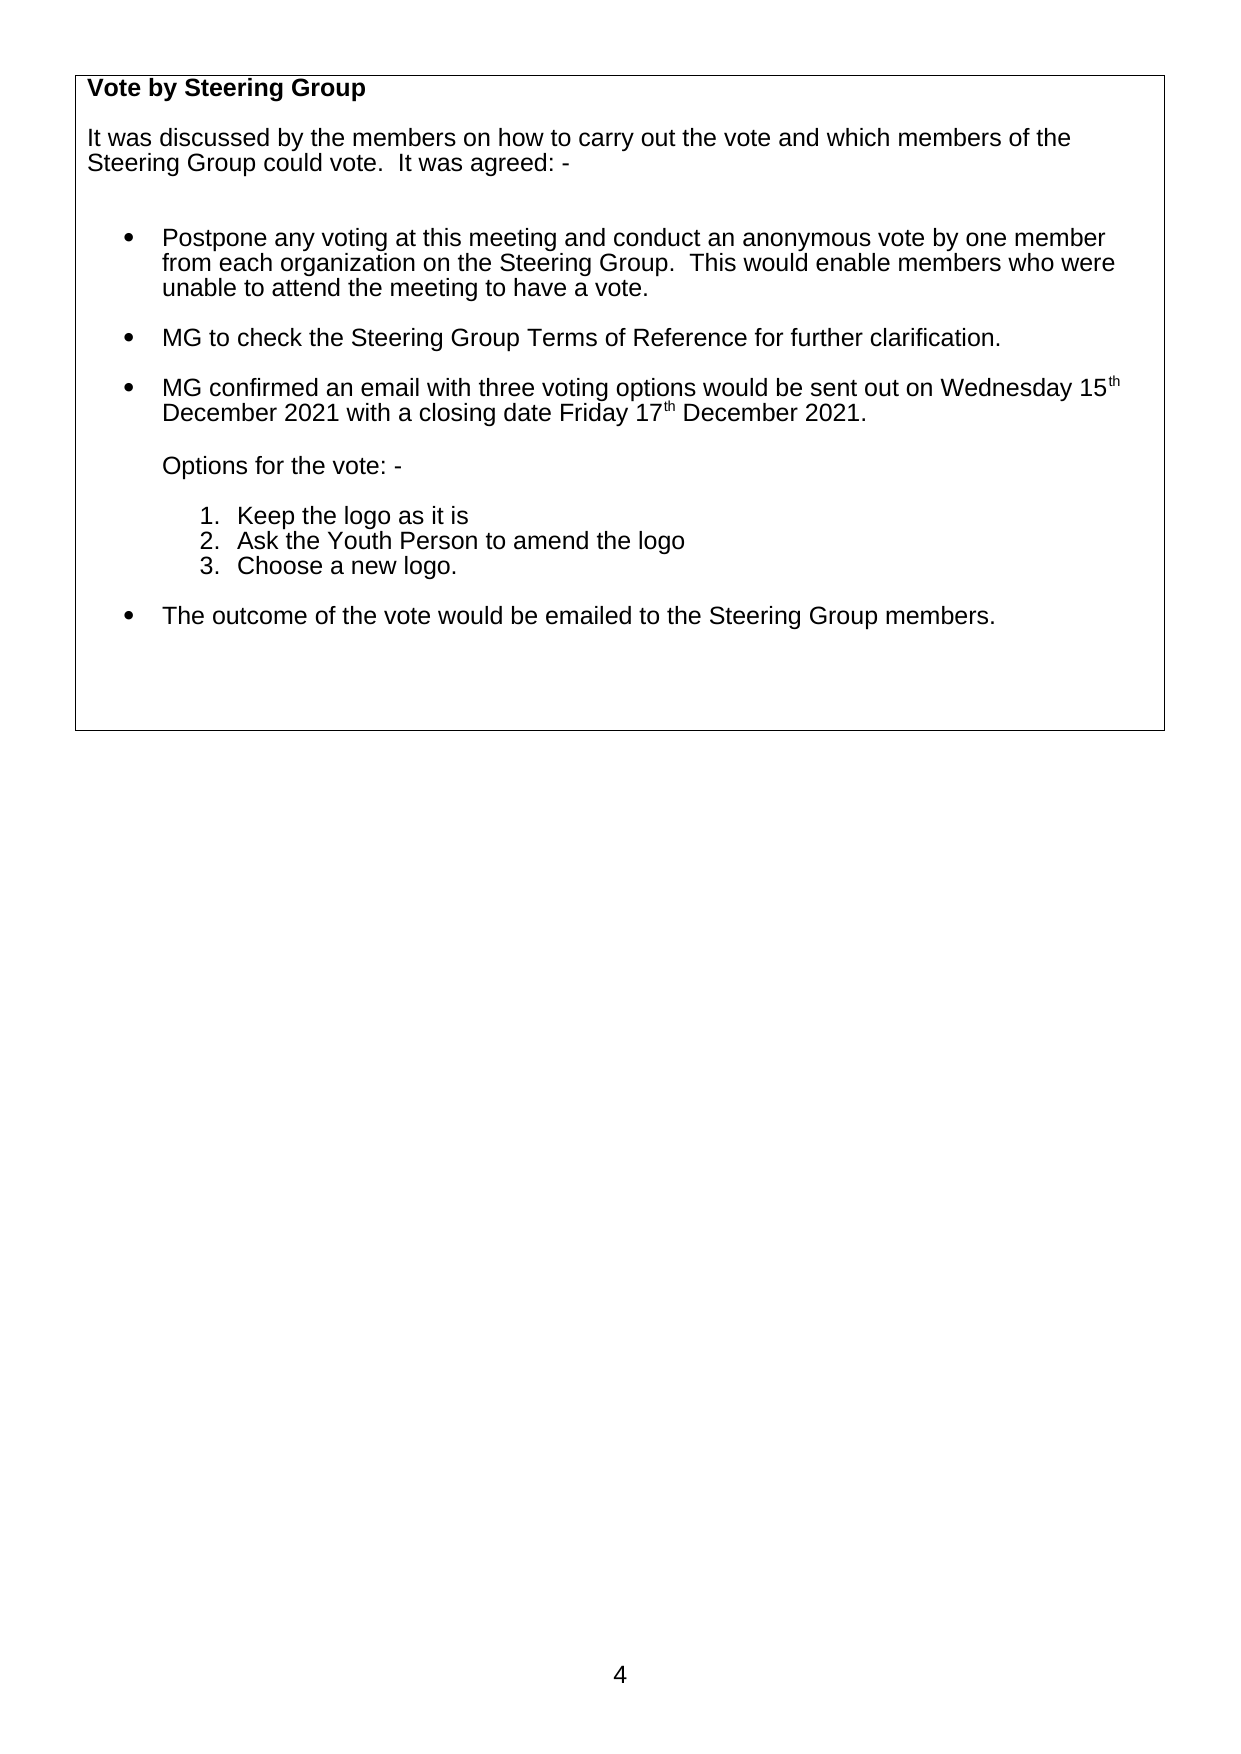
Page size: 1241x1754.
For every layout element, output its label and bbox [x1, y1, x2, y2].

table_header [76, 76, 1164, 730]
